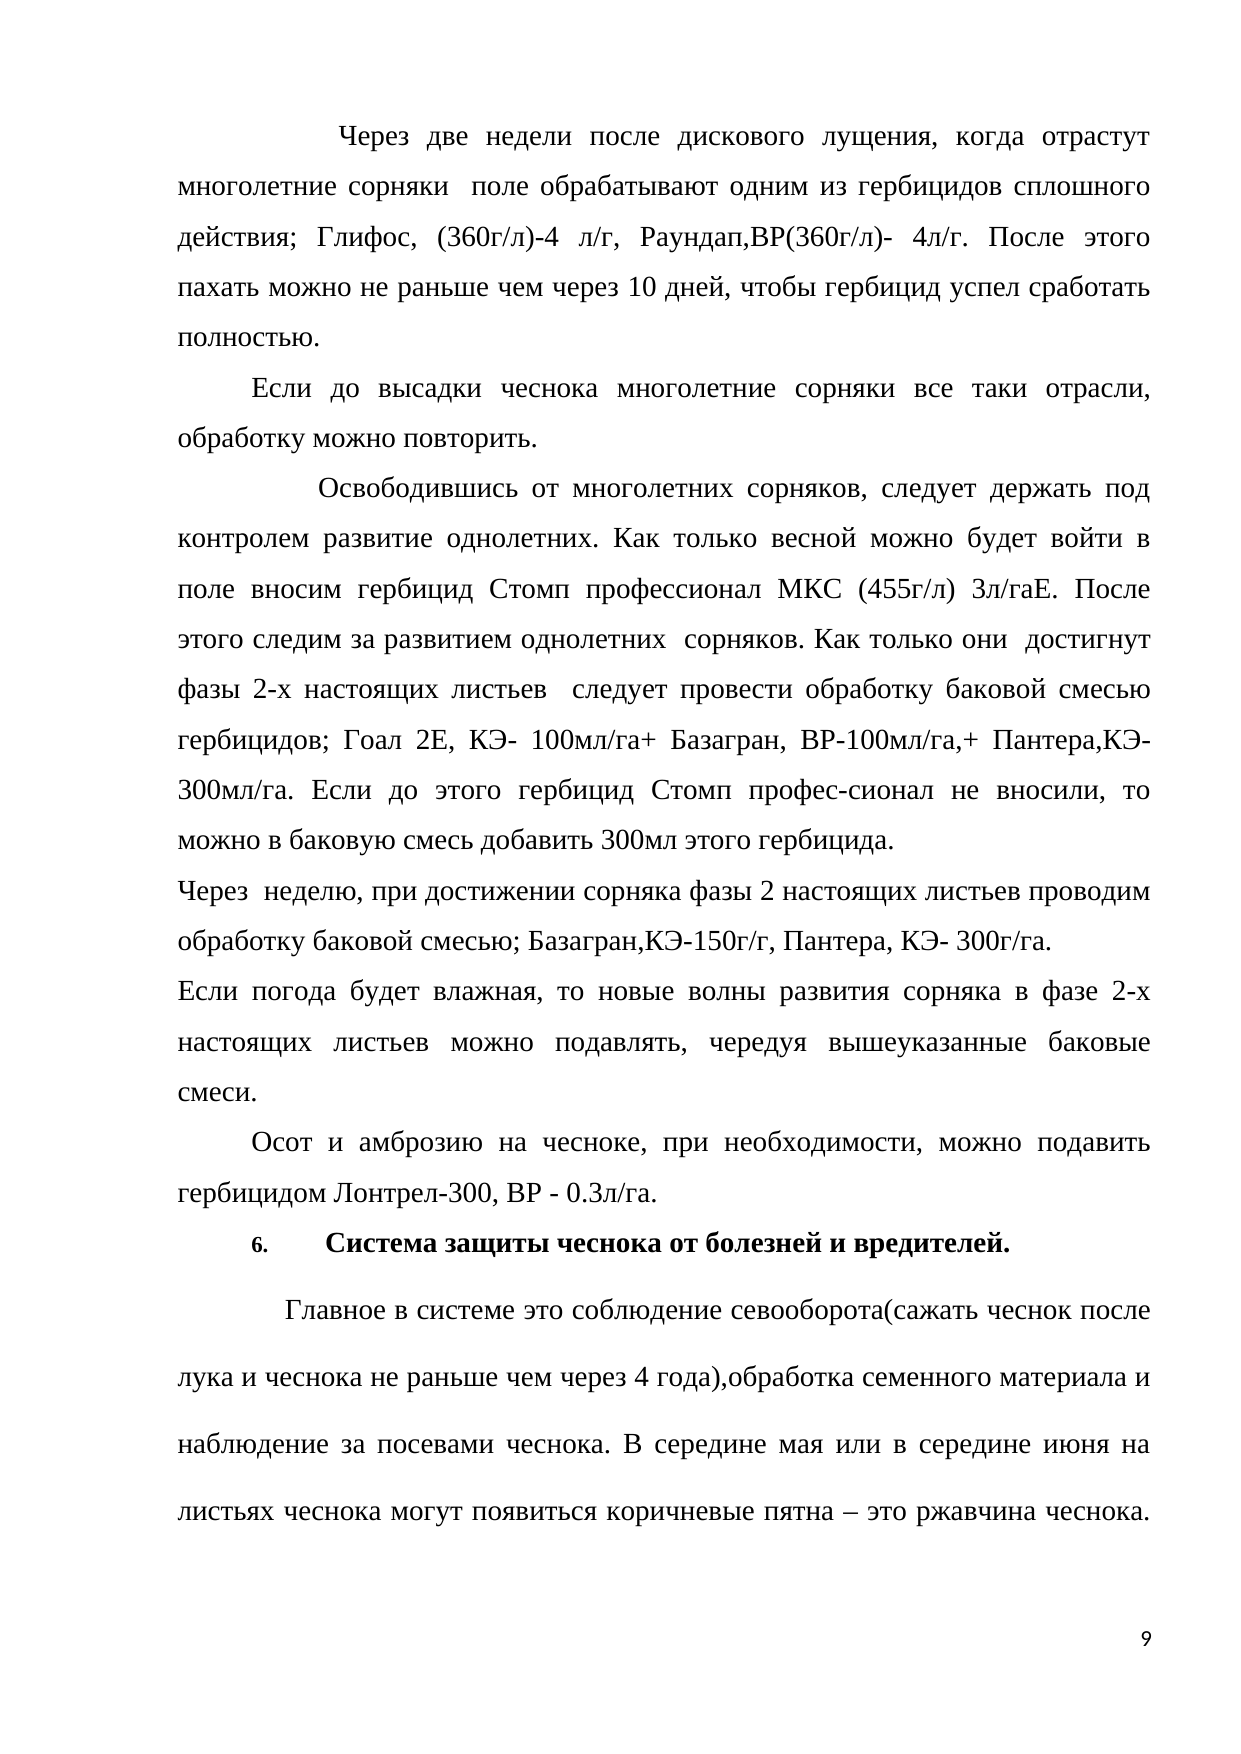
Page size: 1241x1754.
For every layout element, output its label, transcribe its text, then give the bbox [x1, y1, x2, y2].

text Если до высадки чеснока многолетние сорняки все таки отрасли, обработку можно повторить. [177, 370, 1152, 453]
text Осот и амброзию на чесноке, при необходимости, можно подавить гербицидом Лонтрел-300, ВР - 0.3л/га. [177, 1124, 1152, 1208]
text Через неделю, при достижении сорняка фазы 2 настоящих листьев проводим обработку баковой смесью; Базагран,КЭ-150г/г, Пантера, КЭ- 300г/га. [177, 873, 1152, 957]
text Освободившись от многолетних сорняков, следует держать под контролем развитие однолетних. Как только весной можно будет войти в поле вносим гербицид Стомп профессионал МКС (455г/л) 3л/гаЕ. После этого следим за развитием однолетних сорняков. Как только они достигнут фазы 2-х настоящих листьев следует провести обработку баковой смесью гербицидов; Гоал 2Е, КЭ- 100мл/га+ Базагран, ВР-100мл/га,+ Пантера,КЭ-300мл/га. Если до этого гербицид Стомп профес-сионал не вносили, то можно в баковую смесь добавить 300мл этого гербицида. [177, 470, 1152, 856]
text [177, 1292, 1152, 1527]
text Через две недели после дискового лущения, когда отрастут многолетние сорняки поле обрабатывают одним из гербицидов сплошного действия; Глифос, (360г/л)-4 л/г, Раундап,ВР(360г/л)- 4л/г. После этого пахать можно не раньше чем через 10 дней, чтобы гербицид успел сработать полностью. [177, 118, 1152, 353]
text Если погода будет влажная, то новые волны развития сорняка в фазе 2-х настоящих листьев можно подавлять, чередуя вышеуказанные баковые смеси. [177, 973, 1152, 1108]
subtitle Система защиты чеснока от болезней и вредителей. [177, 1225, 1152, 1258]
